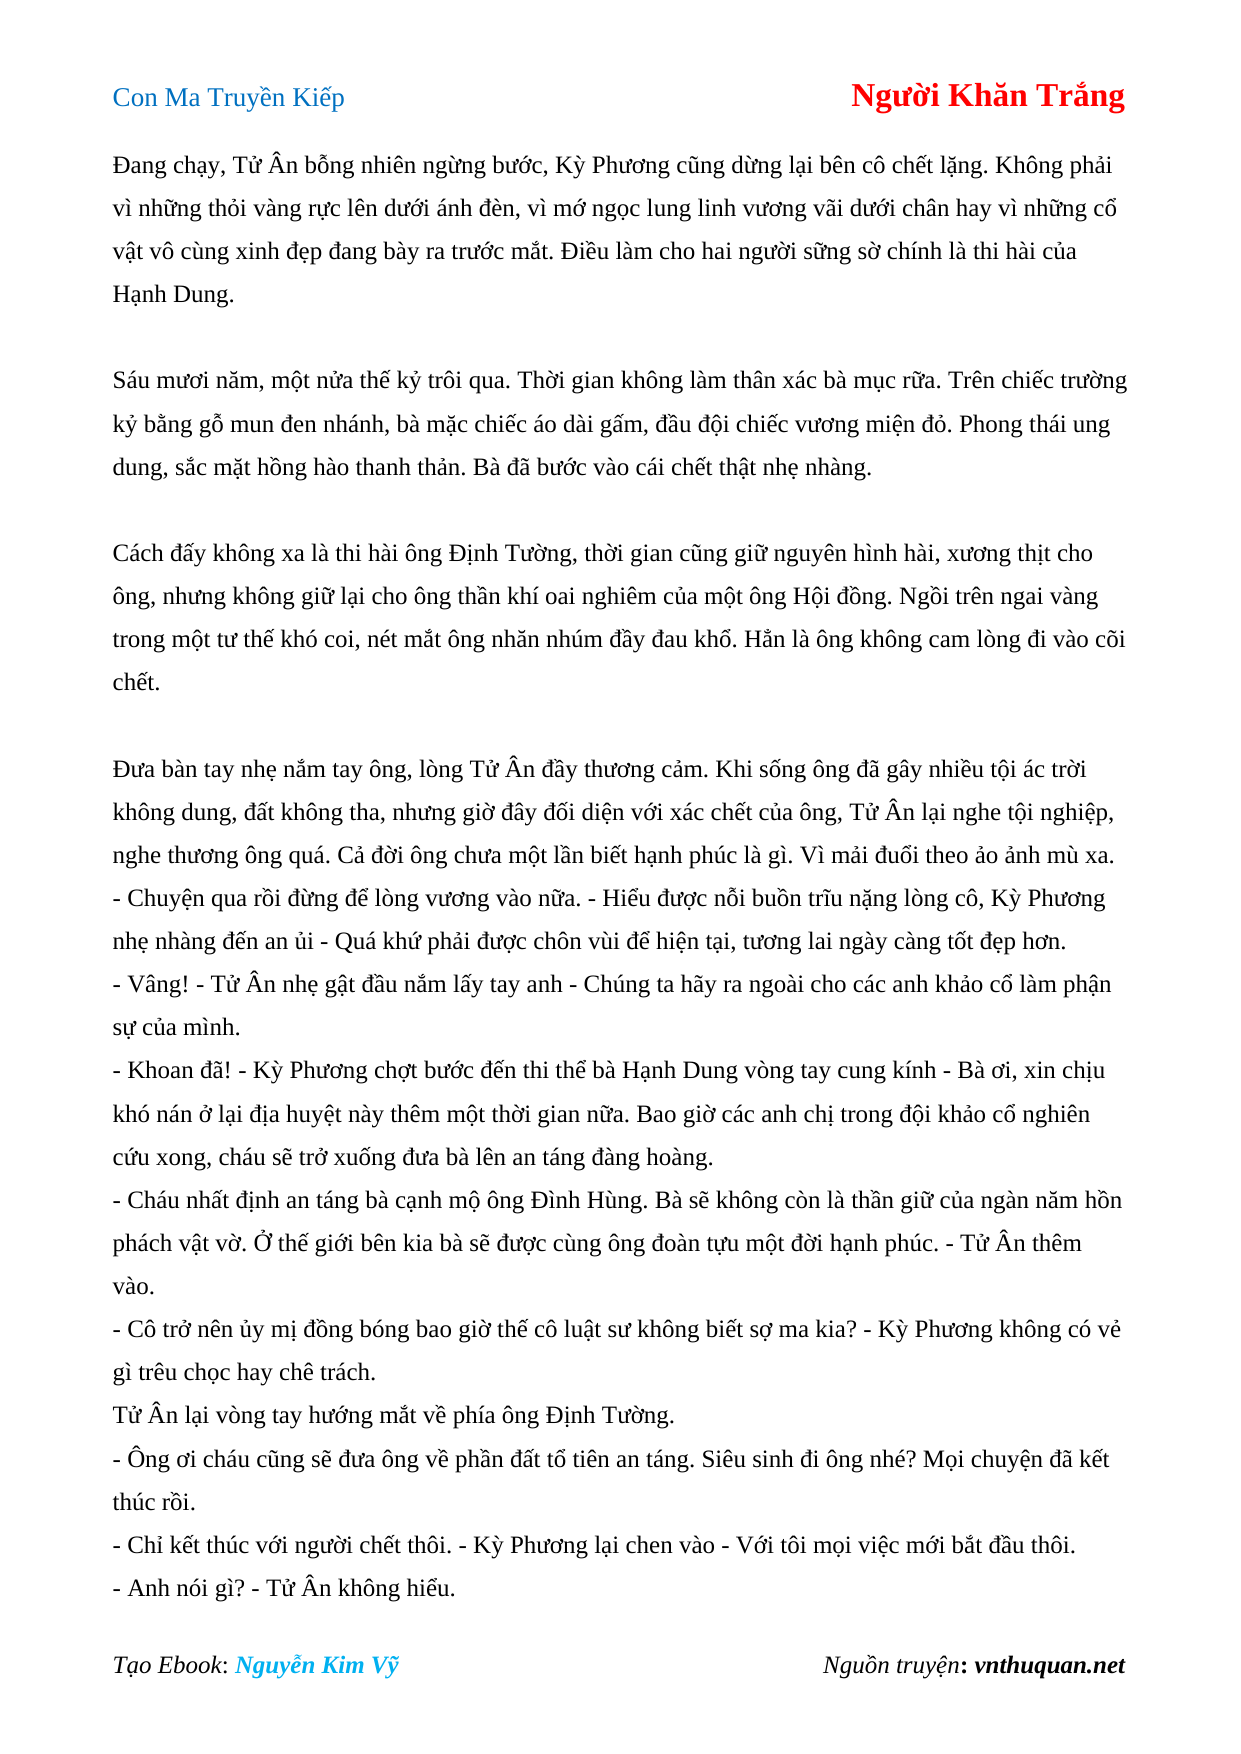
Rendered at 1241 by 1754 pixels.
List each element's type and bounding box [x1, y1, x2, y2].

text [112, 150, 1128, 1602]
